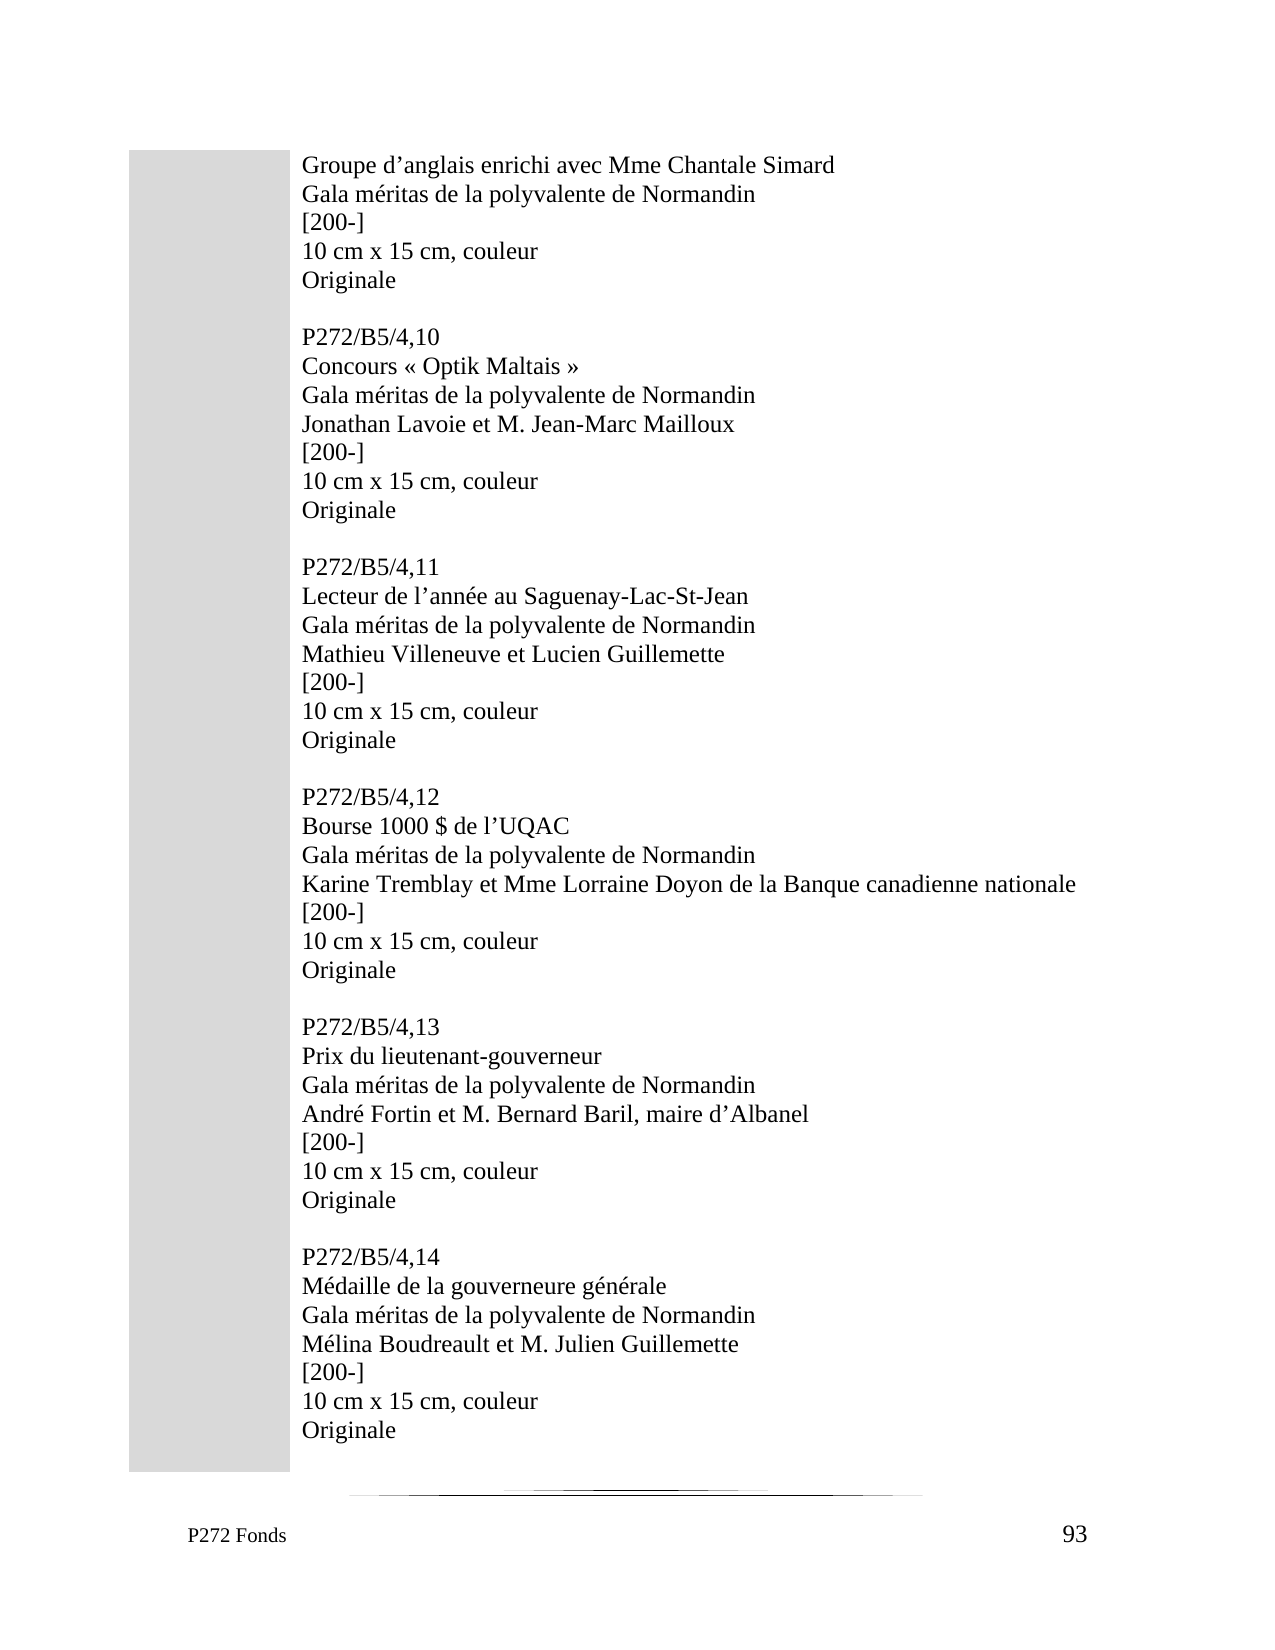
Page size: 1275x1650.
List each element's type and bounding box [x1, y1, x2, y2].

table_cell [290, 150, 1103, 1472]
table_cell [129, 150, 290, 1472]
